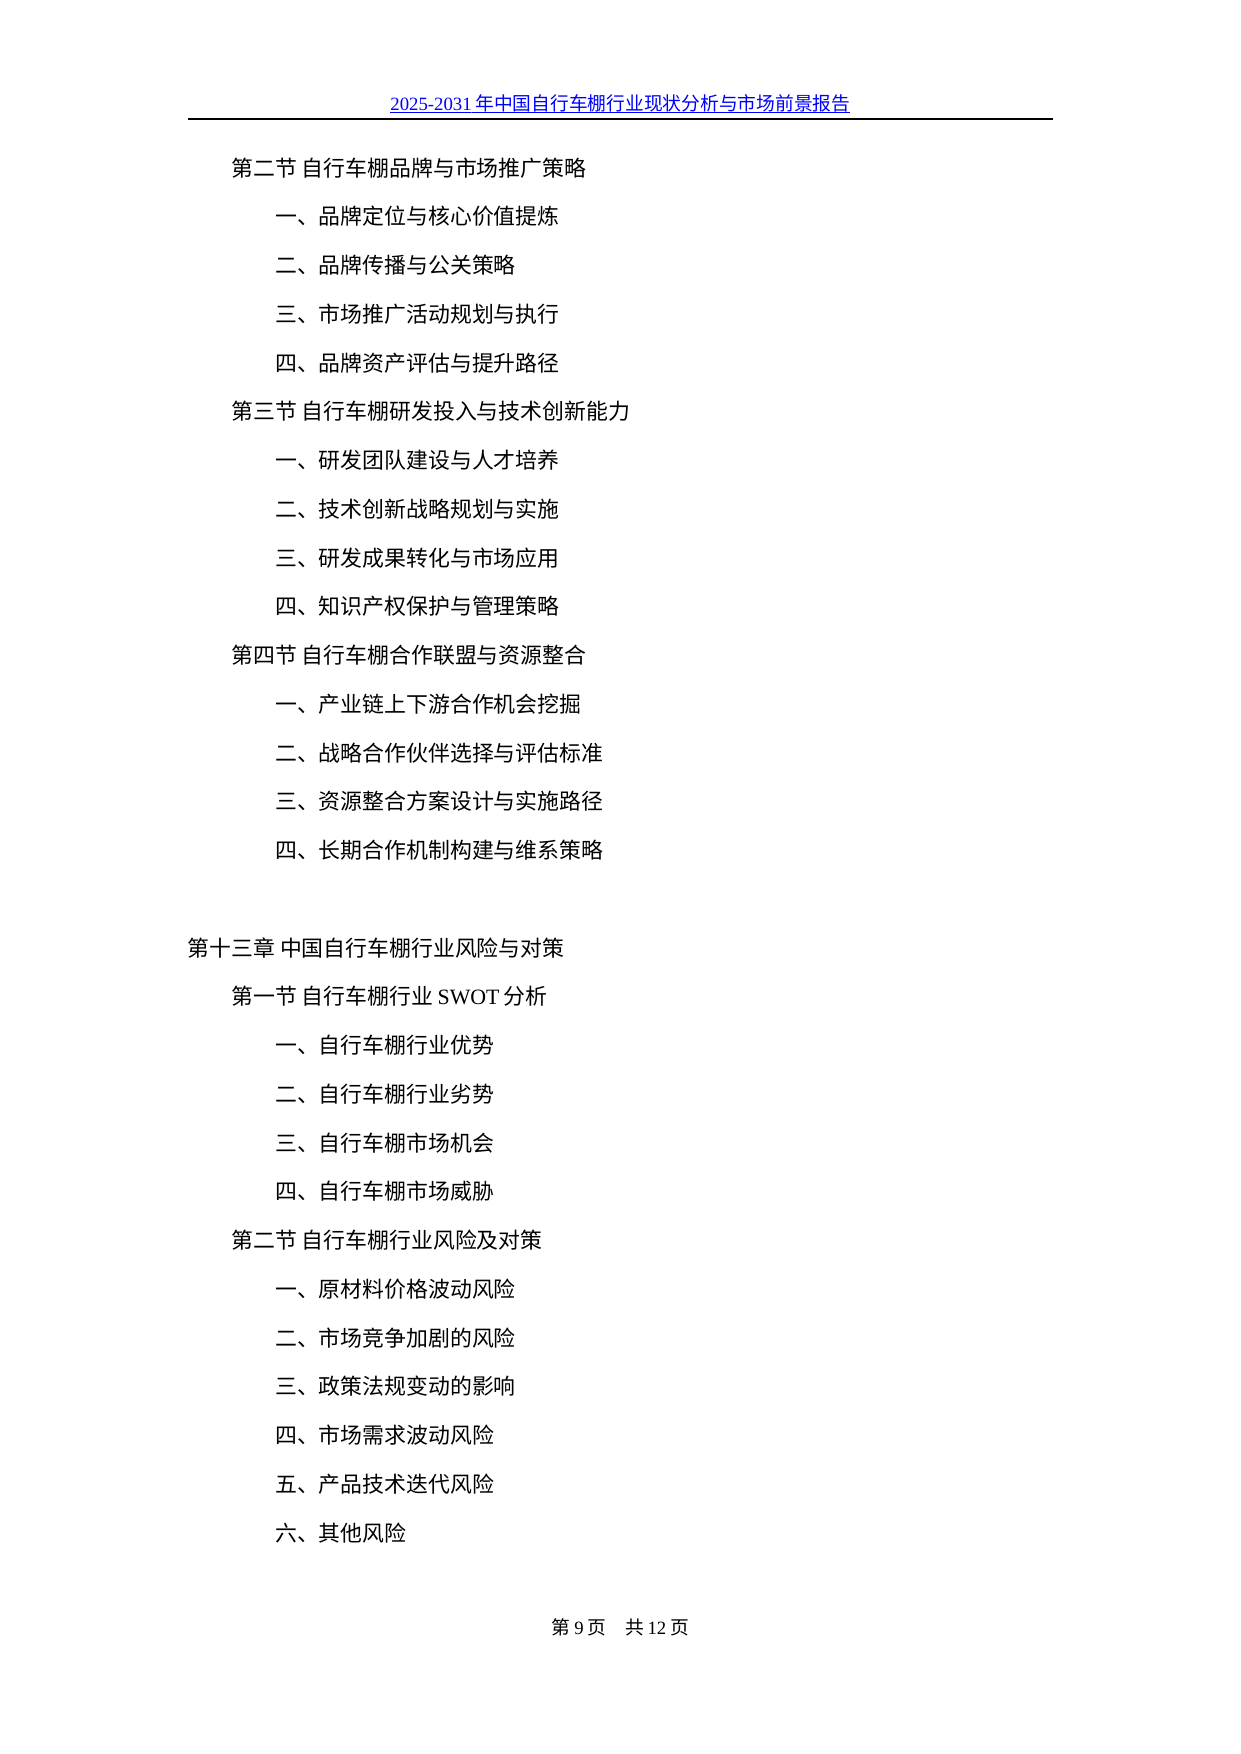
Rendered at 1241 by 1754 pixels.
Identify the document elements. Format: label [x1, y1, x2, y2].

text [187, 150, 1053, 1548]
